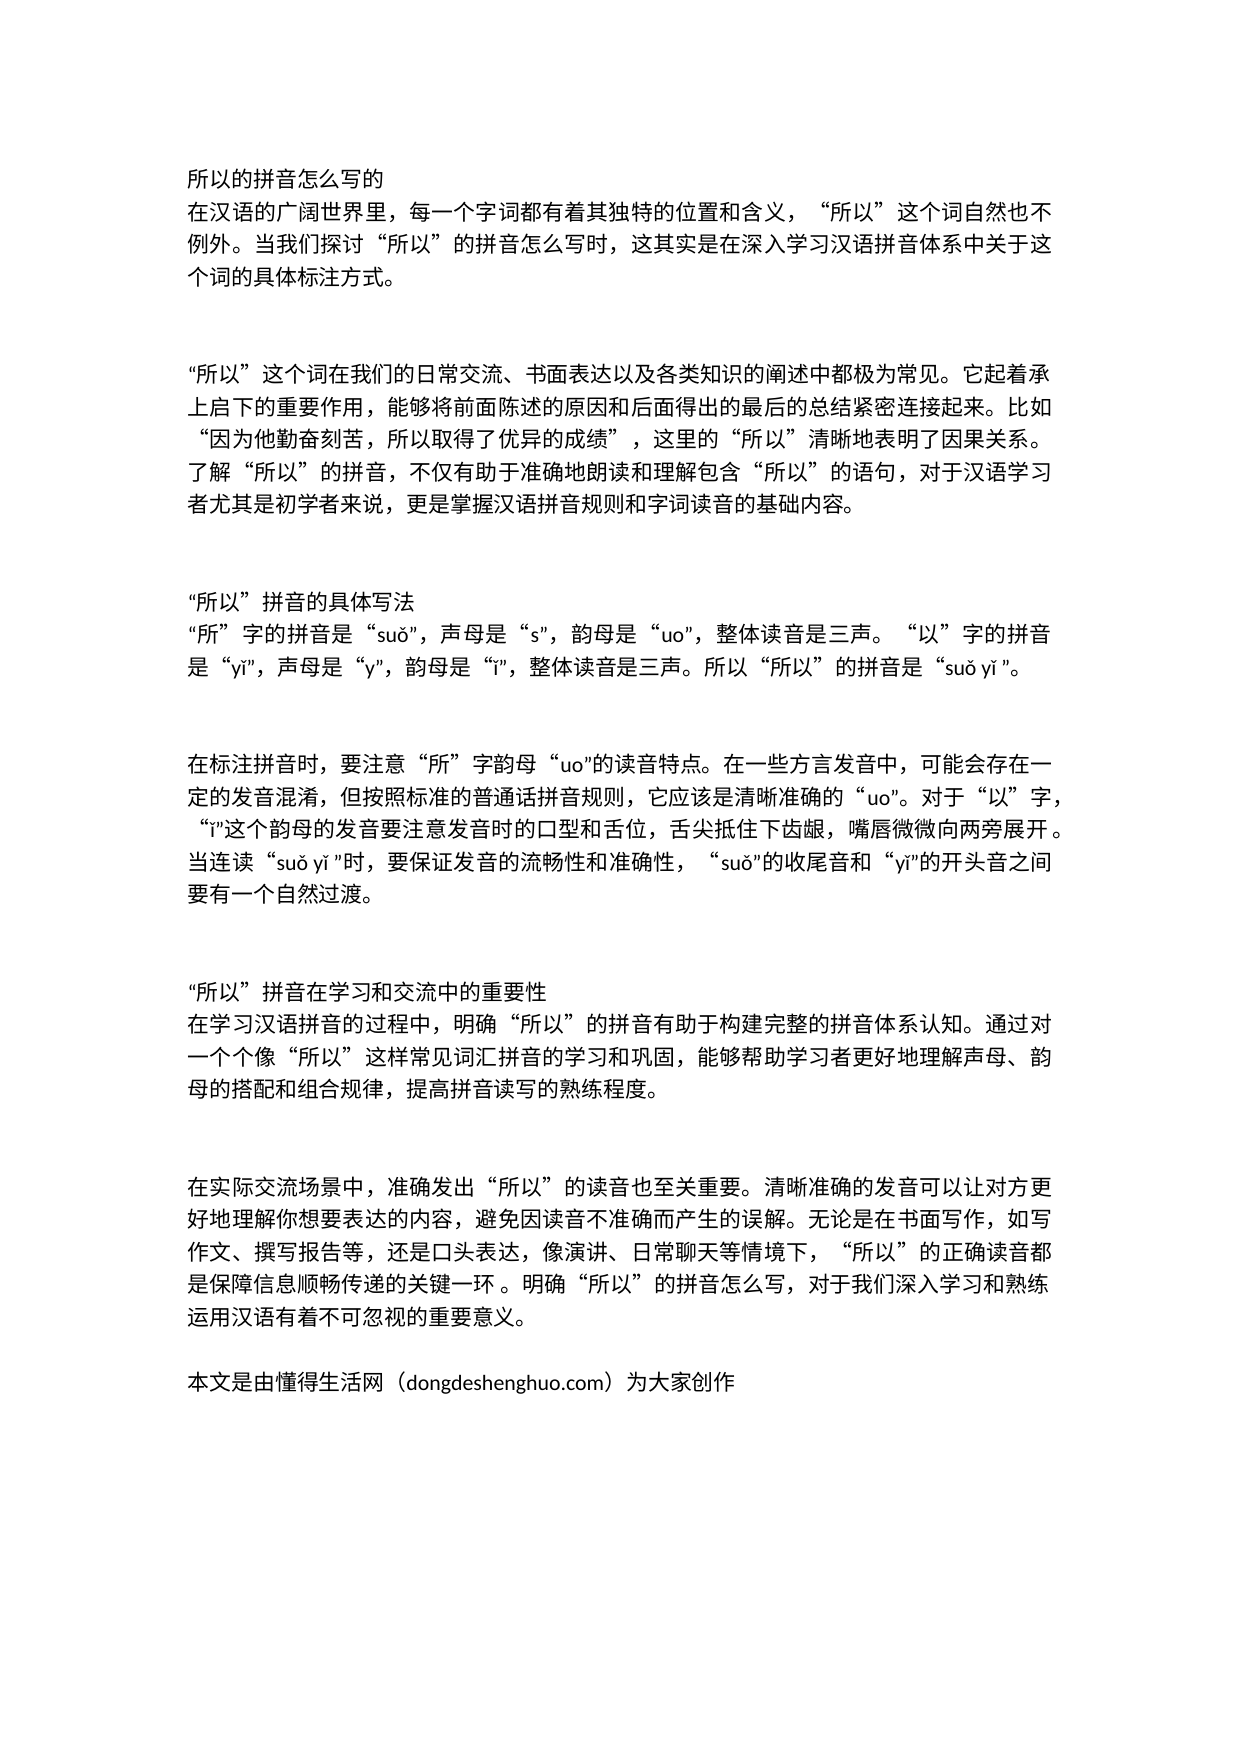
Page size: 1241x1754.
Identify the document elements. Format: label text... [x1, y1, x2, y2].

text 在汉语的广阔世界里，每一个字词都有着其独特的位置和含义，“所以”这个词自然也不例外。当我们探讨“所以”的拼音怎么写时，这其实是在深入学习汉语拼音体系中关于这个词的具体标注方式。 [187, 194, 1053, 292]
text “所”字的拼音是“suǒ”，声母是“s”，韵母是“uo”，整体读音是三声。“以”字的拼音是“yǐ”，声母是“y”，韵母是“ǐ”，整体读音是三声。所以“所以”的拼音是“suǒ yǐ ”。 [187, 617, 1053, 682]
text “所以”拼音的具体写法 [187, 584, 1053, 617]
text 所以的拼音怎么写的 [187, 162, 1053, 194]
text 在实际交流场景中，准确发出“所以”的读音也至关重要。清晰准确的发音可以让对方更好地理解你想要表达的内容，避免因读音不准确而产生的误解。无论是在书面写作，如写作文、撰写报告等，还是口头表达，像演讲、日常聊天等情境下，“所以”的正确读音都是保障信息顺畅传递的关键一环 。明确“所以”的拼音怎么写，对于我们深入学习和熟练运用汉语有着不可忽视的重要意义。 [187, 1169, 1053, 1332]
text 本文是由懂得生活网（dongdeshenghuo.com）为大家创作 [187, 1364, 1053, 1397]
text 在标注拼音时，要注意“所”字韵母“uo”的读音特点。在一些方言发音中，可能会存在一定的发音混淆，但按照标准的普通话拼音规则，它应该是清晰准确的“uo”。对于“以”字，“ǐ”这个韵母的发音要注意发音时的口型和舌位，舌尖抵住下齿龈，嘴唇微微向两旁展开。当连读“suǒ yǐ ”时，要保证发音的流畅性和准确性，“suǒ”的收尾音和“yǐ”的开头音之间要有一个自然过渡。 [187, 747, 1053, 909]
text “所以”这个词在我们的日常交流、书面表达以及各类知识的阐述中都极为常见。它起着承上启下的重要作用，能够将前面陈述的原因和后面得出的最后的总结紧密连接起来。比如“因为他勤奋刻苦，所以取得了优异的成绩”，这里的“所以”清晰地表明了因果关系。了解“所以”的拼音，不仅有助于准确地朗读和理解包含“所以”的语句，对于汉语学习者尤其是初学者来说，更是掌握汉语拼音规则和字词读音的基础内容。 [187, 357, 1053, 519]
text 在学习汉语拼音的过程中，明确“所以”的拼音有助于构建完整的拼音体系认知。通过对一个个像“所以”这样常见词汇拼音的学习和巩固，能够帮助学习者更好地理解声母、韵母的搭配和组合规律，提高拼音读写的熟练程度。 [187, 1007, 1053, 1104]
text “所以”拼音在学习和交流中的重要性 [187, 974, 1053, 1007]
